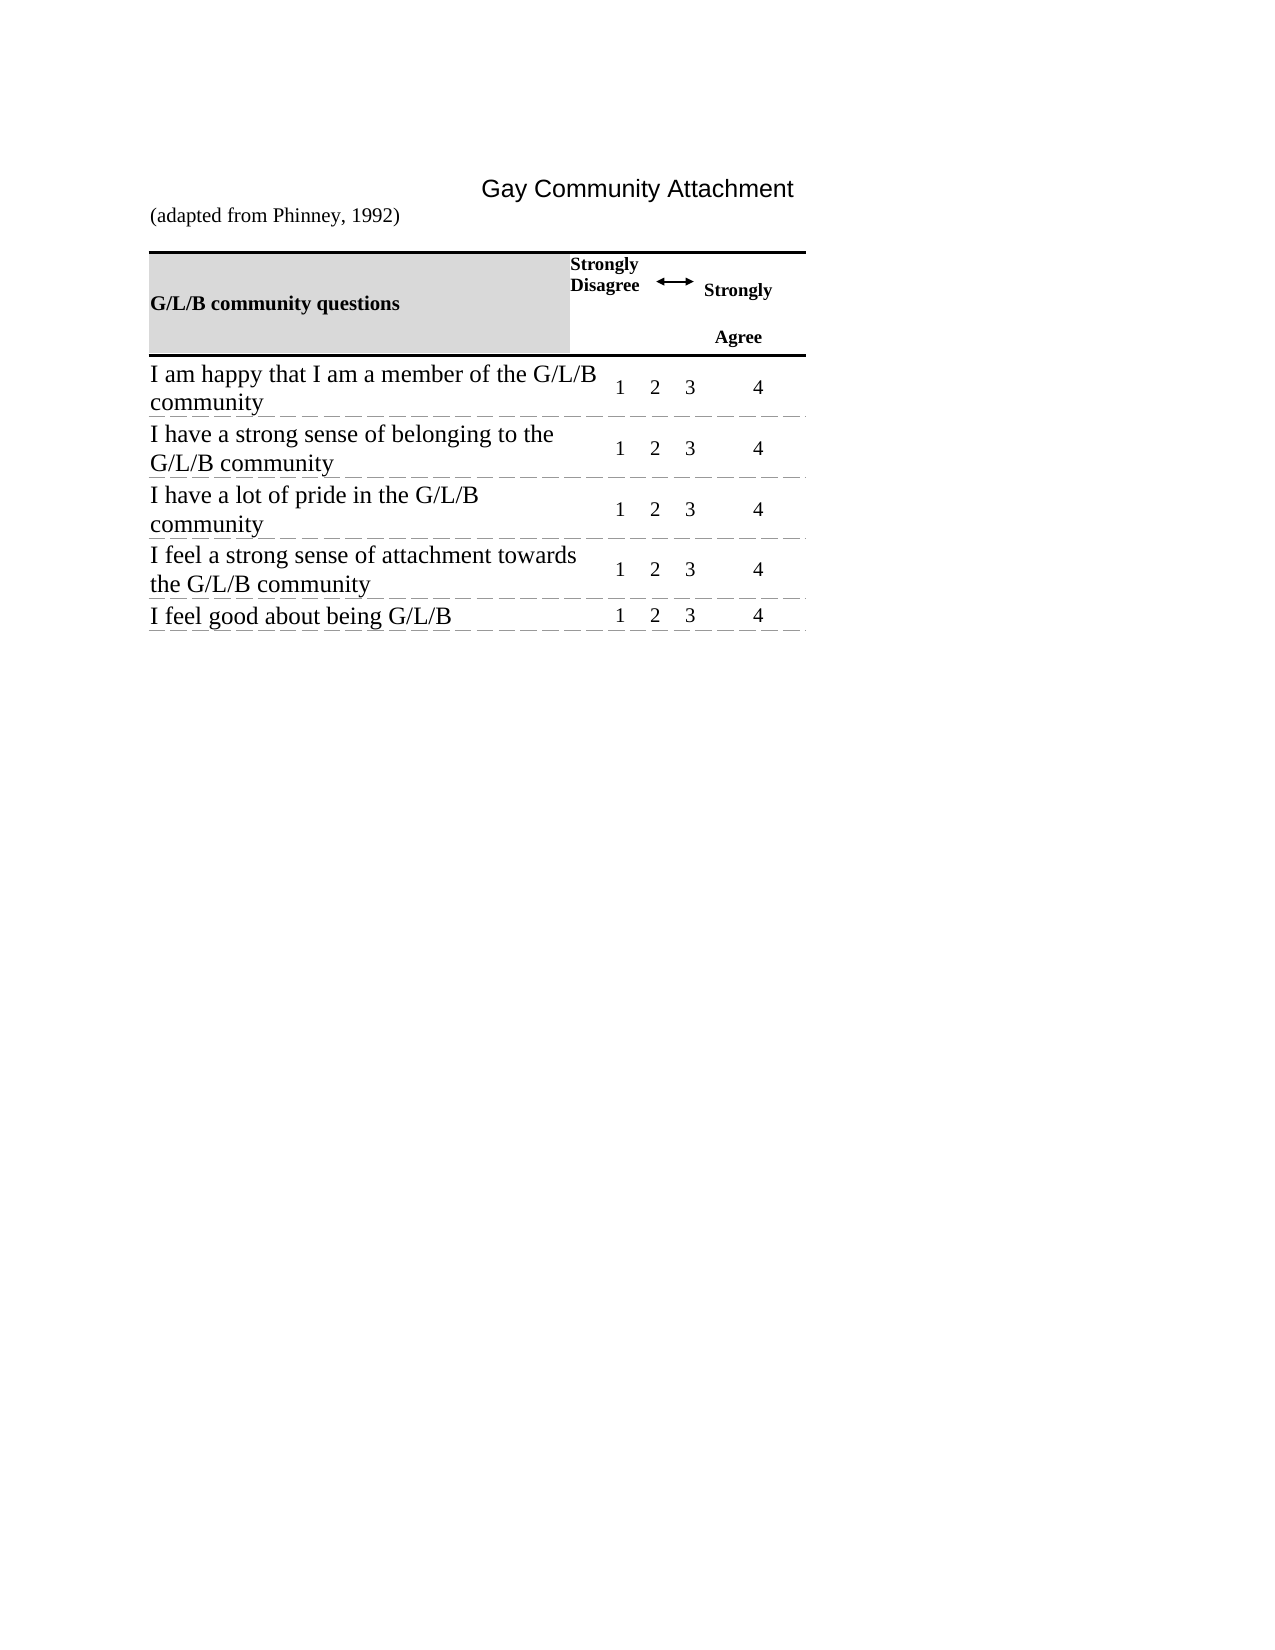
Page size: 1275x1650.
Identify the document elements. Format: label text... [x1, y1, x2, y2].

table_cell 2 [640, 477, 670, 537]
text (adapted from Phinney, 1992) [150, 203, 1125, 227]
table_cell 3 [670, 598, 710, 630]
table_cell 4 [710, 477, 806, 537]
table_cell I feel a strong sense of attachment towards the G/L/B community [149, 538, 600, 598]
table_header Strongly Agree [670, 254, 806, 353]
table_cell 2 [640, 416, 670, 477]
table_cell 4 [710, 598, 806, 630]
table_cell 3 [670, 416, 710, 477]
table_cell I have a strong sense of belonging to the G/L/B community [149, 416, 600, 477]
table_cell 2 [640, 357, 670, 416]
table_cell 4 [710, 538, 806, 598]
table_cell 3 [670, 477, 710, 537]
table_cell I am happy that I am a member of the G/L/B community [149, 357, 600, 416]
table_cell 1 [600, 598, 640, 630]
table_cell I have a lot of pride in the G/L/B community [149, 477, 600, 537]
subtitle Gay Community Attachment [150, 174, 1125, 203]
table_cell 4 [710, 416, 806, 477]
table_cell 1 [600, 538, 640, 598]
table_header G/L/B community questions [149, 254, 570, 353]
table_cell 2 [640, 598, 670, 630]
table_cell I feel good about being G/L/B [149, 598, 600, 630]
table_cell 1 [600, 477, 640, 537]
table_cell 1 [600, 416, 640, 477]
table_cell 3 [670, 538, 710, 598]
table_cell 3 [670, 357, 710, 416]
table_cell 1 [600, 357, 640, 416]
table_cell 2 [640, 538, 670, 598]
table_header Strongly Disagree [570, 254, 670, 353]
table_cell 4 [710, 357, 806, 416]
